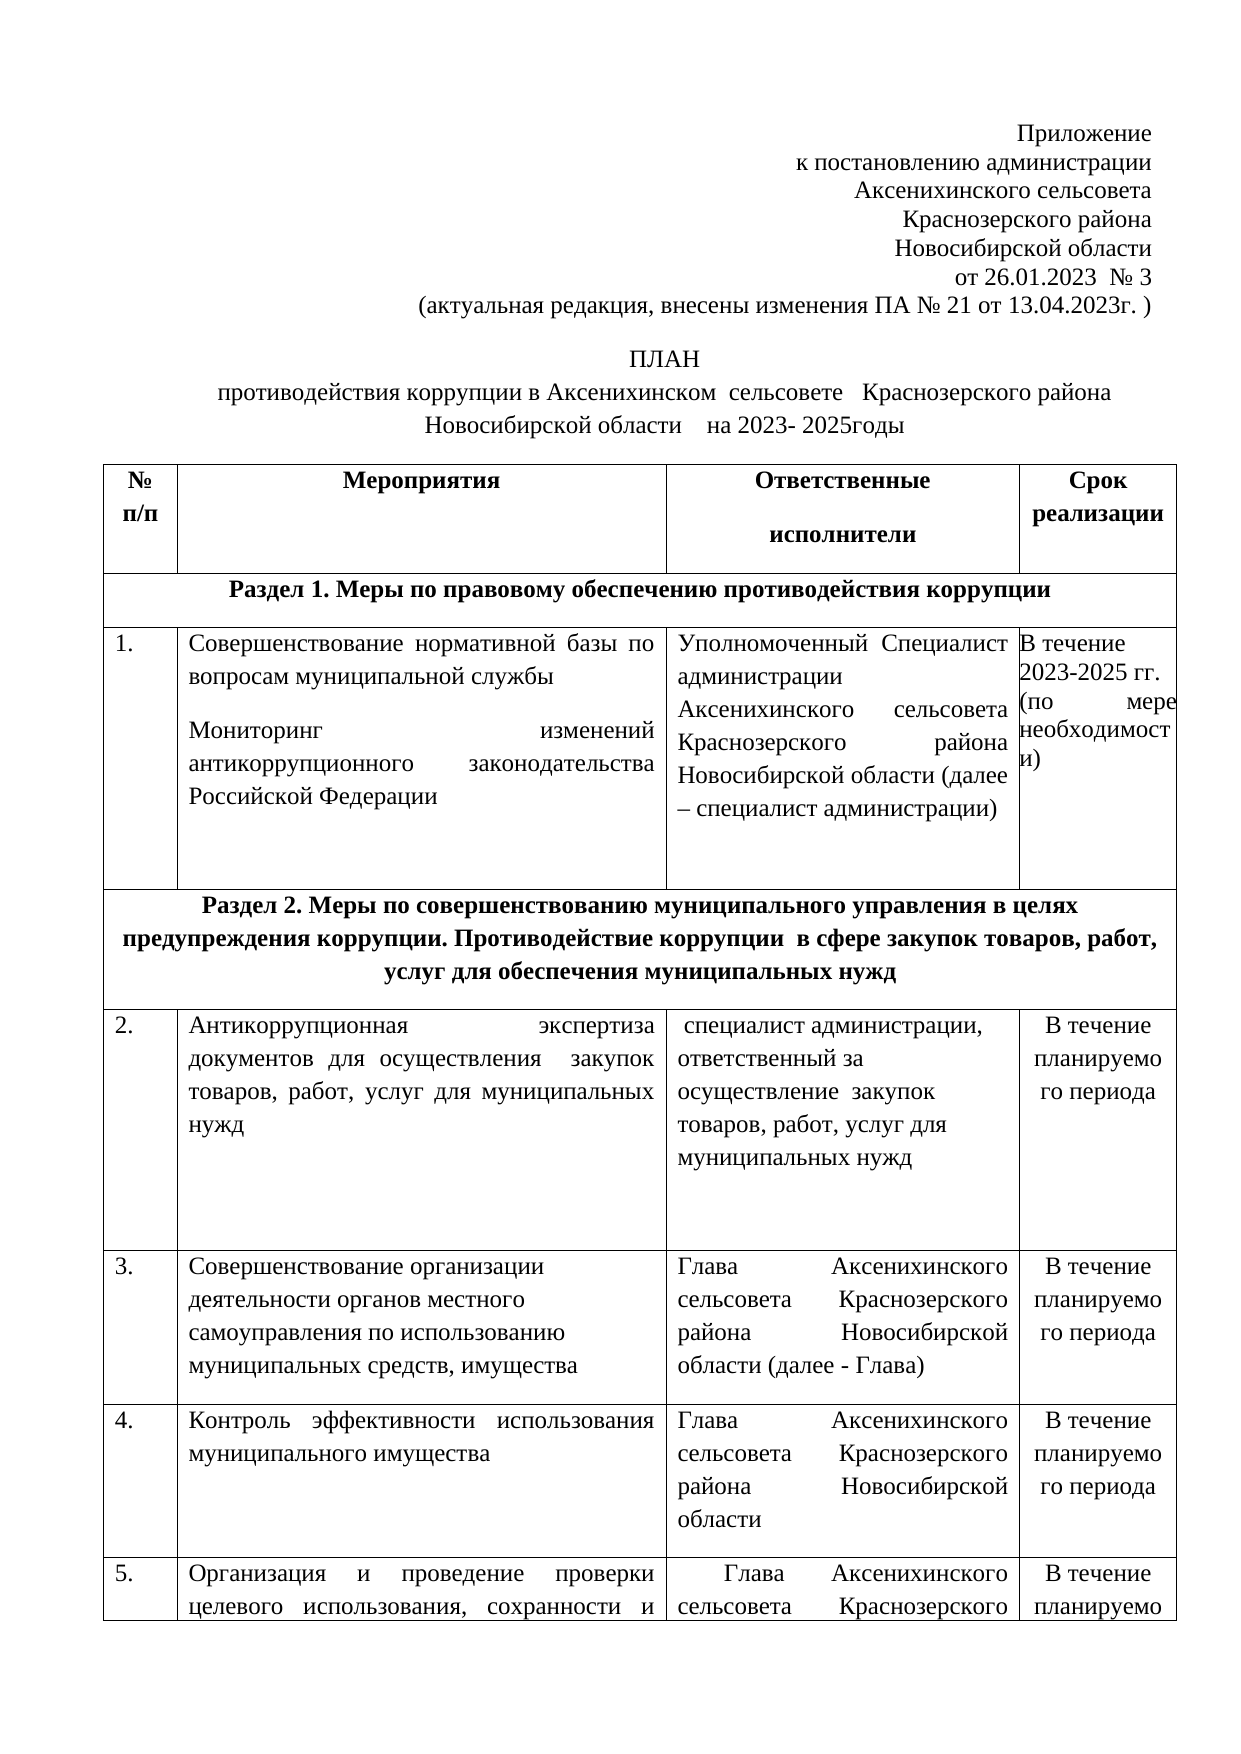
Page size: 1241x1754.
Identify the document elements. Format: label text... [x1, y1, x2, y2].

text Аксенихинского сельсовета [177, 176, 1152, 204]
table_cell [178, 1558, 666, 1620]
table_cell Раздел 2. Меры по совершенствованию муниципального управления в целях предупреждения коррупции. Противодействие коррупции в сфере закупок товаров, работ, услуг для обеспечения муниципальных нужд [104, 890, 1176, 1009]
text Приложение [177, 118, 1152, 147]
table_cell Глава Аксенихинского сельсовета Краснозерского района Новосибирской области (далее - Глава) [667, 1251, 1019, 1404]
table_cell [104, 628, 177, 889]
table_header № п/п [104, 465, 177, 573]
table_cell [104, 1010, 177, 1250]
table_cell В течение планируемого периода [1020, 1251, 1176, 1404]
table_cell Совершенствование нормативной базы по вопросам муниципальной службы Мониторинг изменений антикоррупционного законодательства Российской Федерации [178, 628, 666, 889]
table_header Ответственные исполнители [667, 465, 1019, 573]
table_cell специалист администрации, ответственный за осуществление закупок товаров, работ, услуг для муниципальных нужд [667, 1010, 1019, 1250]
table_cell Глава Аксенихинского сельсовета Краснозерского района Новосибирской области [667, 1405, 1019, 1557]
text Краснозерского района [177, 204, 1152, 233]
table_cell Контроль эффективности использования муниципального имущества [178, 1405, 666, 1557]
table_cell Раздел 1. Меры по правовому обеспечению противодействия коррупции [104, 574, 1176, 627]
table_cell Совершенствование организации деятельности органов местного самоуправления по использованию муниципальных средств, имущества [178, 1251, 666, 1404]
text к постановлению администрации [177, 147, 1152, 176]
table_header Срок реализации [1020, 465, 1176, 573]
text Новосибирской области [177, 233, 1152, 262]
text от 26.01.2023 № 3 [177, 262, 1152, 291]
table_header Мероприятия [178, 465, 666, 573]
table_cell [104, 1405, 177, 1557]
table_cell [104, 1558, 177, 1620]
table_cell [667, 1558, 1019, 1620]
table_cell Уполномоченный Специалист администрации Аксенихинского сельсовета Краснозерского района Новосибирской области (далее – специалист администрации) [667, 628, 1019, 889]
table_cell В течение планируемого периода [1020, 1010, 1176, 1250]
table_cell В течение 2023-2025 гг. (по мере необходимости) [1020, 628, 1176, 889]
text (актуальная редакция, внесены изменения ПА № 21 от 13.04.2023г. ) [177, 291, 1152, 319]
table_cell Антикоррупционная экспертиза документов для осуществления закупок товаров, работ, услуг для муниципальных нужд [178, 1010, 666, 1250]
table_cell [1020, 1558, 1176, 1620]
table_cell В течение планируемого периода [1020, 1405, 1176, 1557]
table_cell [104, 1251, 177, 1404]
text ПЛАН противодействия коррупции в Аксенихинском сельсовете Краснозерского района Новосибирской области на 2023- 2025годы [177, 344, 1152, 439]
